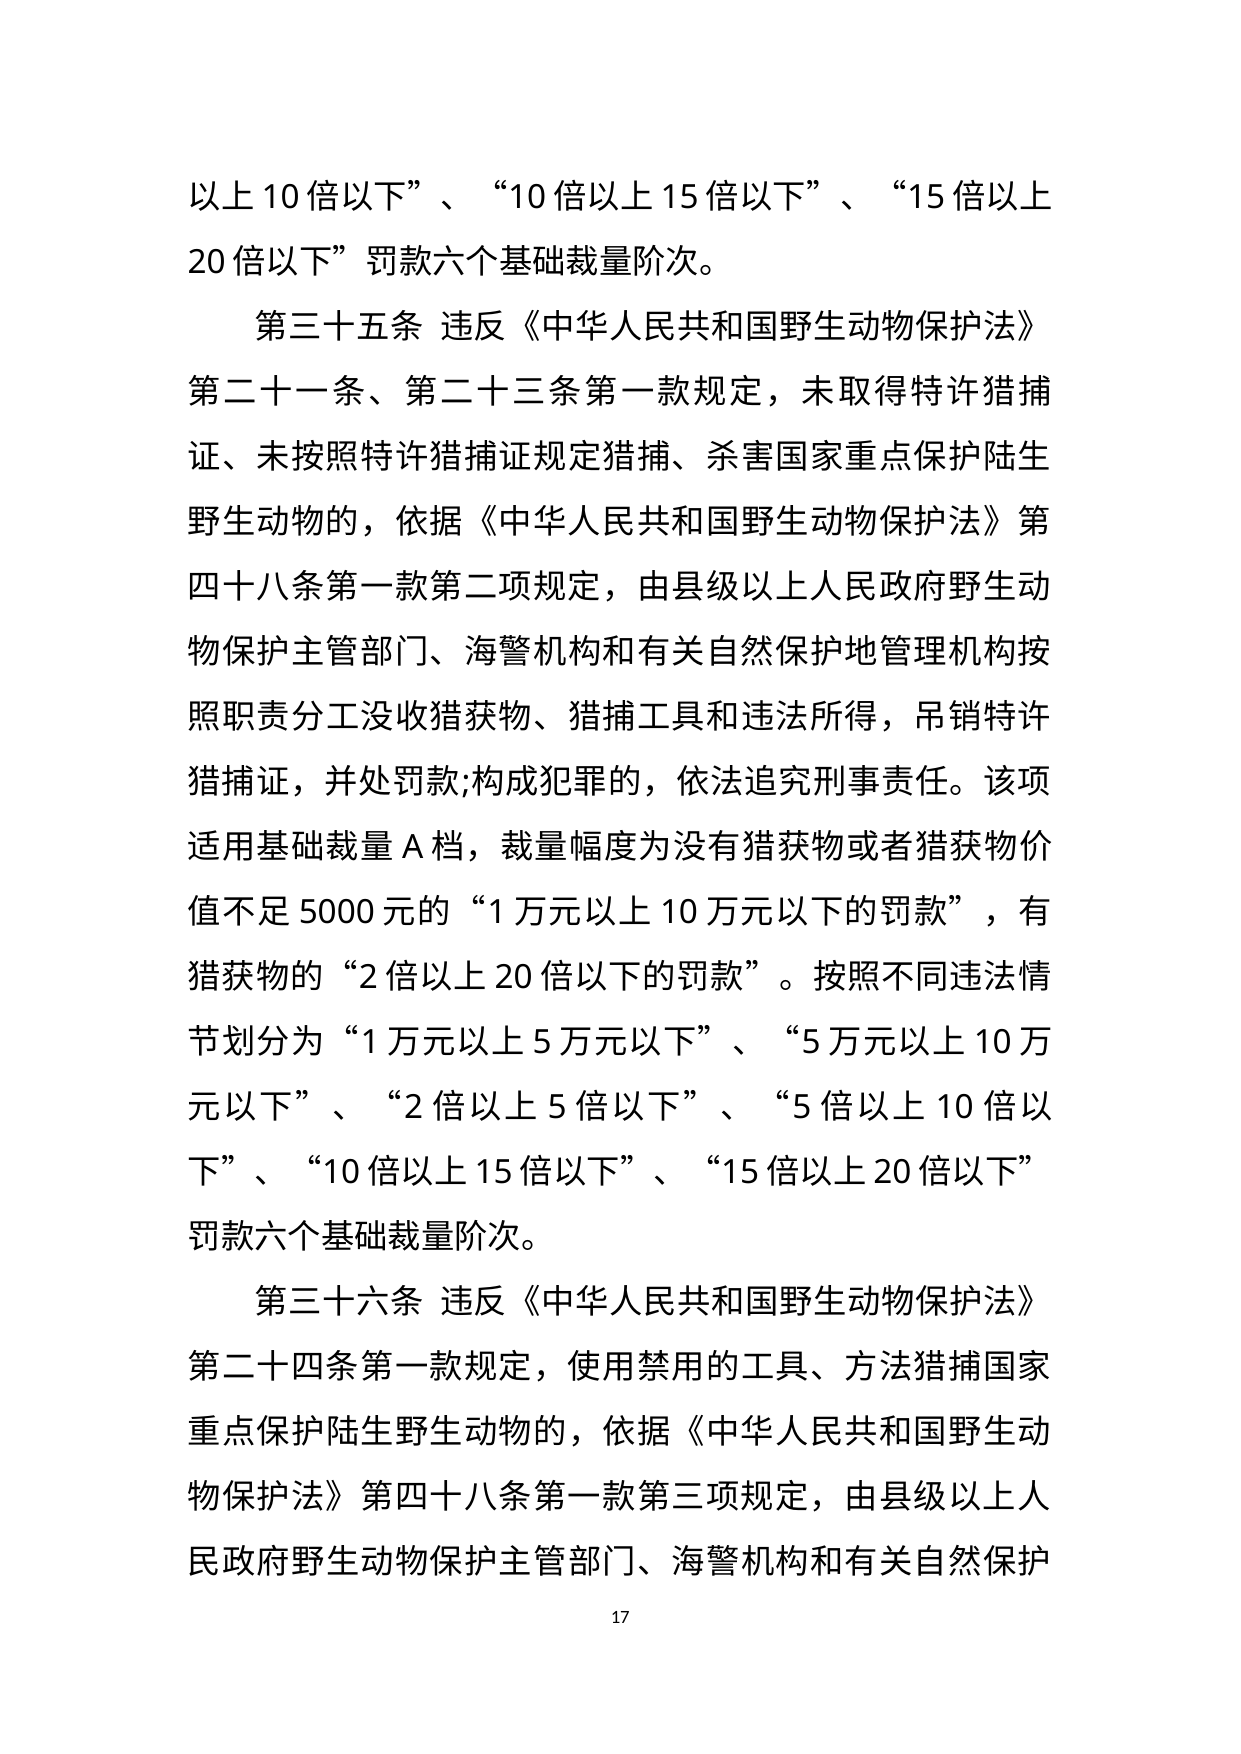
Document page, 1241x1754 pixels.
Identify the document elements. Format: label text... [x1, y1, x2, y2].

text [187, 162, 1053, 292]
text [187, 1267, 1053, 1592]
text 第三十五条 违反《中华人民共和国野生动物保护法》第二十一条、第二十三条第一款规定，未取得特许猎捕证、未按照特许猎捕证规定猎捕、杀害国家重点保护陆生野生动物的，依据《中华人民共和国野生动物保护法》第四十八条第一款第二项规定，由县级以上人民政府野生动物保护主管部门、海警机构和有关自然保护地管理机构按照职责分工没收猎获物、猎捕工具和违法所得，吊销特许猎捕证，并处罚款;构成犯罪的，依法追究刑事责任。该项适用基础裁量A档，裁量幅度为没有猎获物或者猎获物价值不足5000元的“1万元以上10万元以下的罚款”，有猎获物的“2倍以上20倍以下的罚款”。按照不同违法情节划分为“1万元以上5万元以下”、“5万元以上10万元以下”、“2倍以上5倍以下”、“5倍以上10倍以下”、“10倍以上15倍以下”、“15倍以上20倍以下”罚款六个基础裁量阶次。 [187, 292, 1053, 1267]
